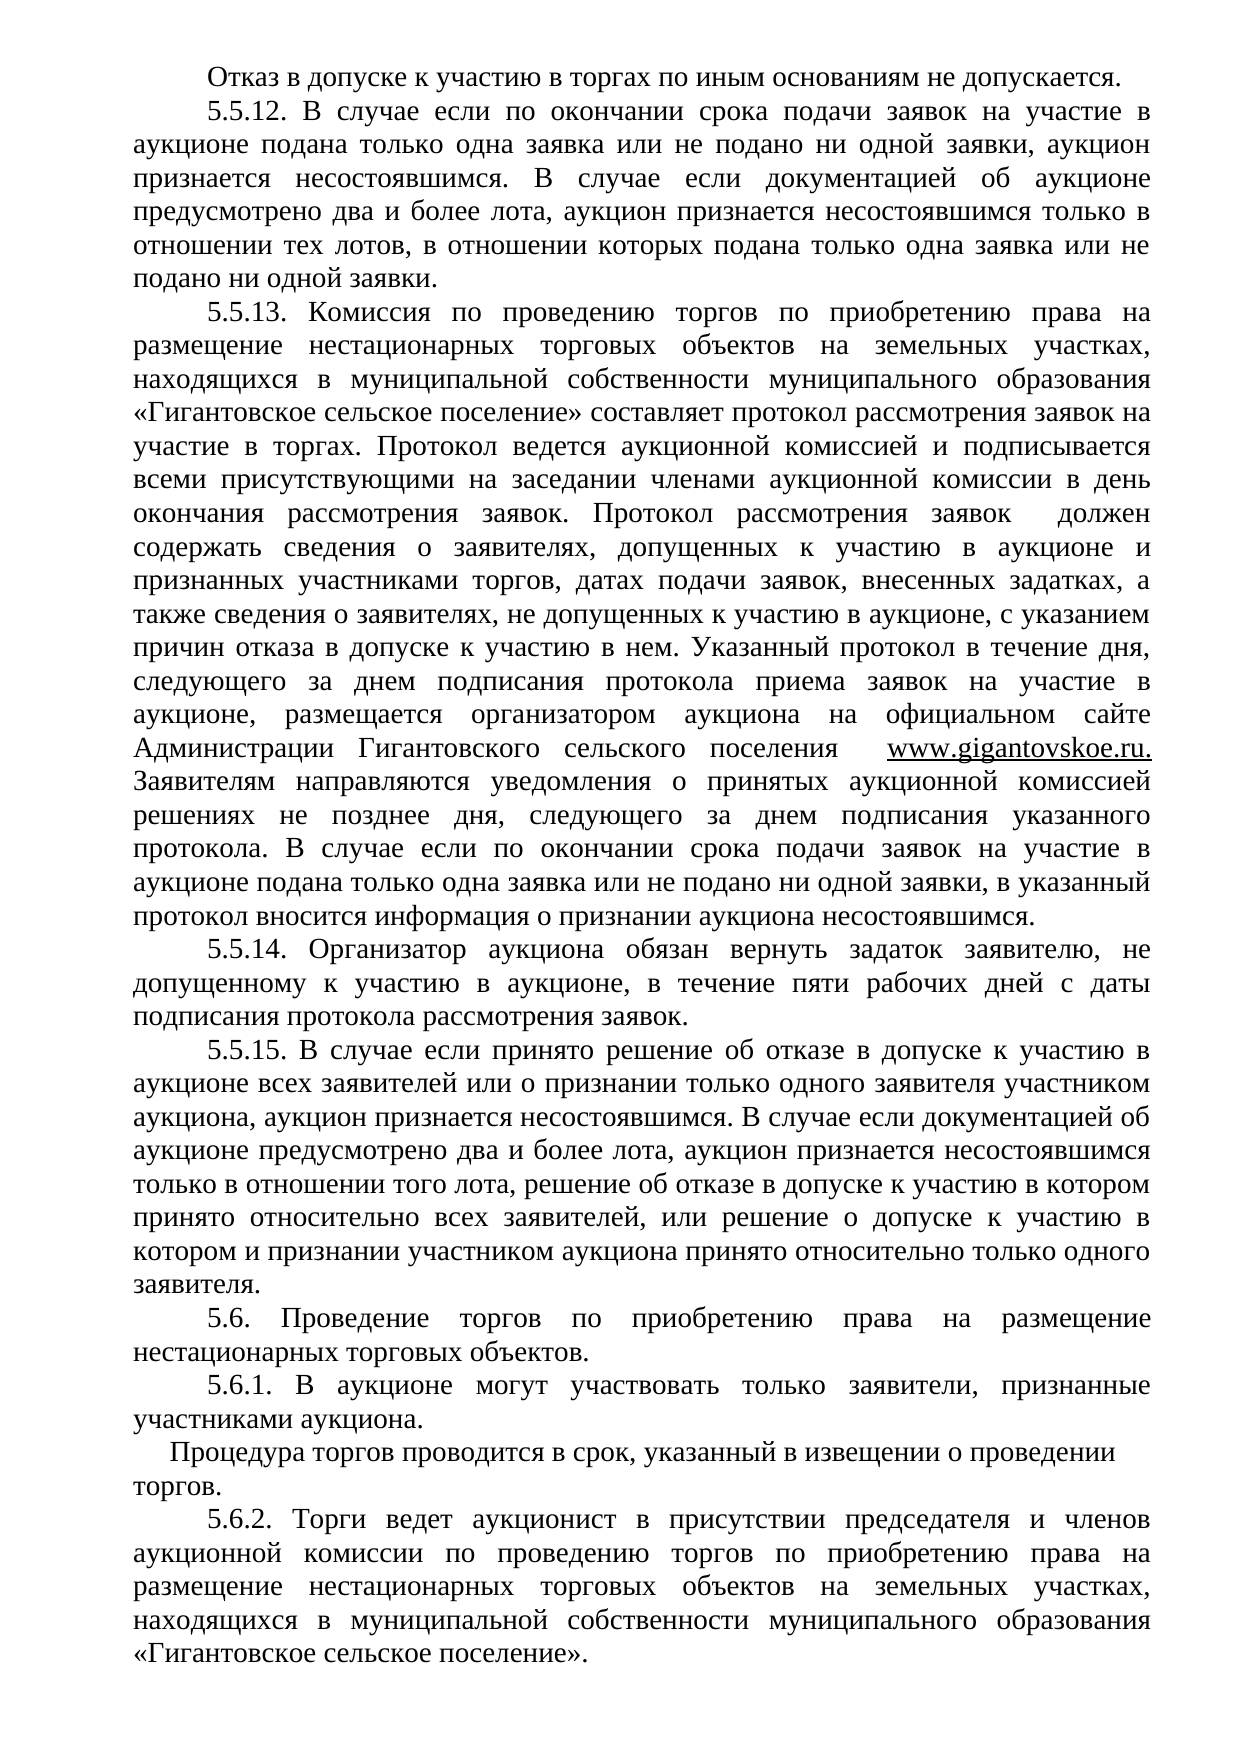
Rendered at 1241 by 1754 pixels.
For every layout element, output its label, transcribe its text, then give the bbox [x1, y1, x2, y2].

text Отказ в допуске к участию в торгах по иным основаниям не допускается. [133, 59, 1152, 93]
text 5.5.15. В случае если принято решение об отказе в допуске к участию в аукционе всех заявителей или о признании только одного заявителя участником аукциона, аукцион признается несостоявшимся. В случае если документацией об аукционе предусмотрено два и более лота, аукцион признается несостоявшимся только в отношении того лота, решение об отказе в допуске к участию в котором принято относительно всех заявителей, или решение о допуске к участию в котором и признании участником аукциона принято относительно только одного заявителя. [133, 1032, 1152, 1300]
text 5.6.2. Торги ведет аукционист в присутствии председателя и членов аукционной комиссии по проведению торгов по приобретению права на размещение нестационарных торговых объектов на земельных участках, находящихся в муниципальной собственности муниципального образования «Гигантовское сельское поселение». [133, 1501, 1152, 1669]
text 5.5.14. Организатор аукциона обязан вернуть задаток заявителю, не допущенному к участию в аукционе, в течение пяти рабочих дней с даты подписания протокола рассмотрения заявок. [133, 931, 1152, 1032]
text 5.5.13. Комиссия по проведению торгов по приобретению права на размещение нестационарных торговых объектов на земельных участках, находящихся в муниципальной собственности муниципального образования «Гигантовское сельское поселение» составляет протокол рассмотрения заявок на участие в торгах. Протокол ведется аукционной комиссией и подписывается всеми присутствующими на заседании членами аукционной комиссии в день окончания рассмотрения заявок. Протокол рассмотрения заявок должен содержать сведения о заявителях, допущенных к участию в аукционе и признанных участниками торгов, датах подачи заявок, внесенных задатках, а также сведения о заявителях, не допущенных к участию в аукционе, с указанием причин отказа в допуске к участию в нем. Указанный протокол в течение дня, следующего за днем подписания протокола приема заявок на участие в аукционе, размещается организатором аукциона на официальном сайте Администрации Гигантовского сельского поселения wwwHYPERLINK "http://www.salsk.org.ru/".HYPERLINK http://www.salsk.org.ru/gigantovskoeHYPERLINK "http://www.salsk.org.ru/".HYPERLINK http://www.salsk.org.ru/ruHYPERLINK "http://www.salsk.org.ru/". Заявителям направляются уведомления о принятых аукционной комиссией решениях не позднее дня, следующего за днем подписания указанного протокола. В случае если по окончании срока подачи заявок на участие в аукционе подана только одна заявка или не подано ни одной заявки, в указанный протокол вносится информация о признании аукциона несостоявшимся. [133, 294, 1152, 931]
text 5.5.12. В случае если по окончании срока подачи заявок на участие в аукционе подана только одна заявка или не подано ни одной заявки, аукцион признается несостоявшимся. В случае если документацией об аукционе предусмотрено два и более лота, аукцион признается несостоявшимся только в отношении тех лотов, в отношении которых подана только одна заявка или не подано ни одной заявки. [133, 93, 1152, 294]
text 5.6.1. В аукционе могут участвовать только заявители, признанные участниками аукциона. [133, 1367, 1152, 1434]
text 5.6. Проведение торгов по приобретению права на размещение нестационарных торговых объектов. [133, 1300, 1152, 1367]
text Процедура торгов проводится в срок, указанный в извещении о проведении торгов. [133, 1434, 1152, 1501]
